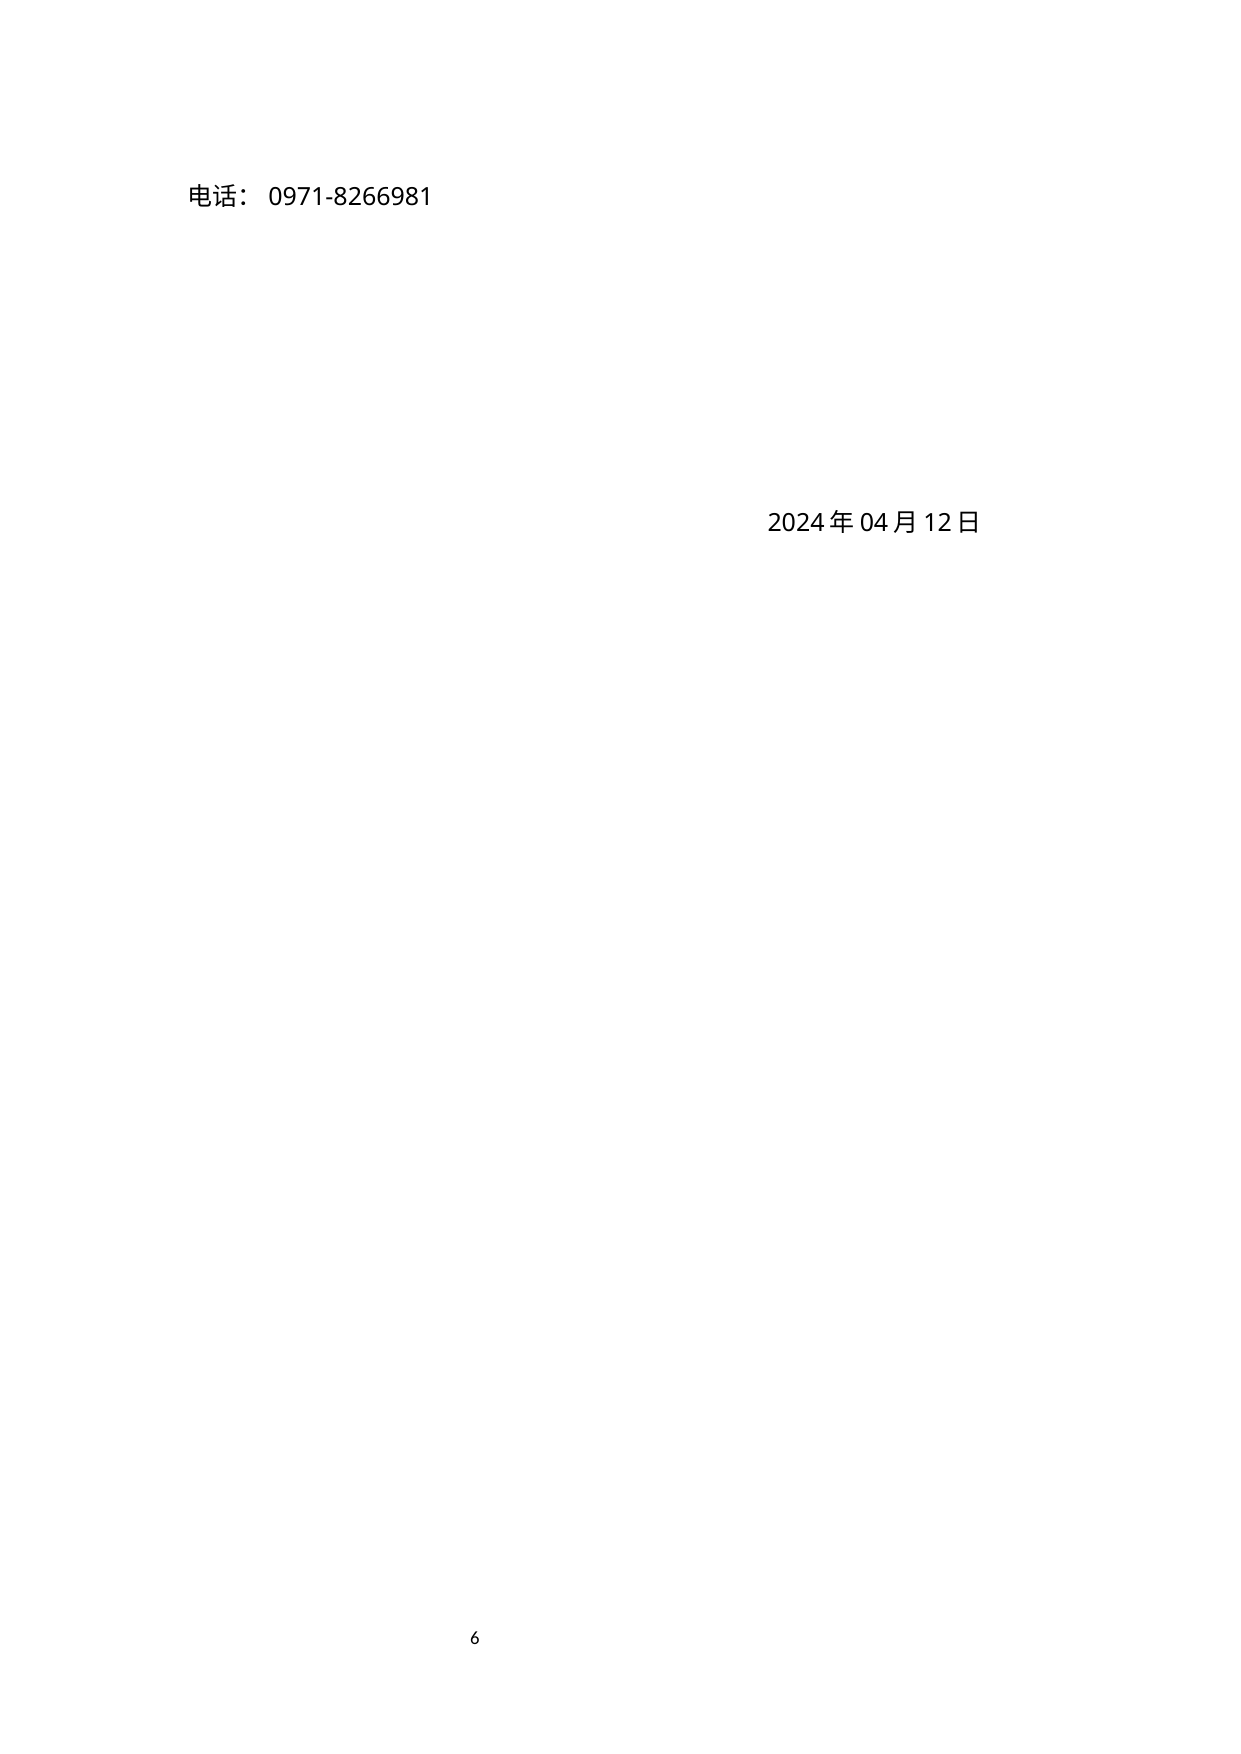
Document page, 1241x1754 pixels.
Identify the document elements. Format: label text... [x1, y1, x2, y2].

text 2024年04月12日 [736, 488, 1053, 553]
text 电话： 0971-8266981 [187, 162, 1053, 227]
